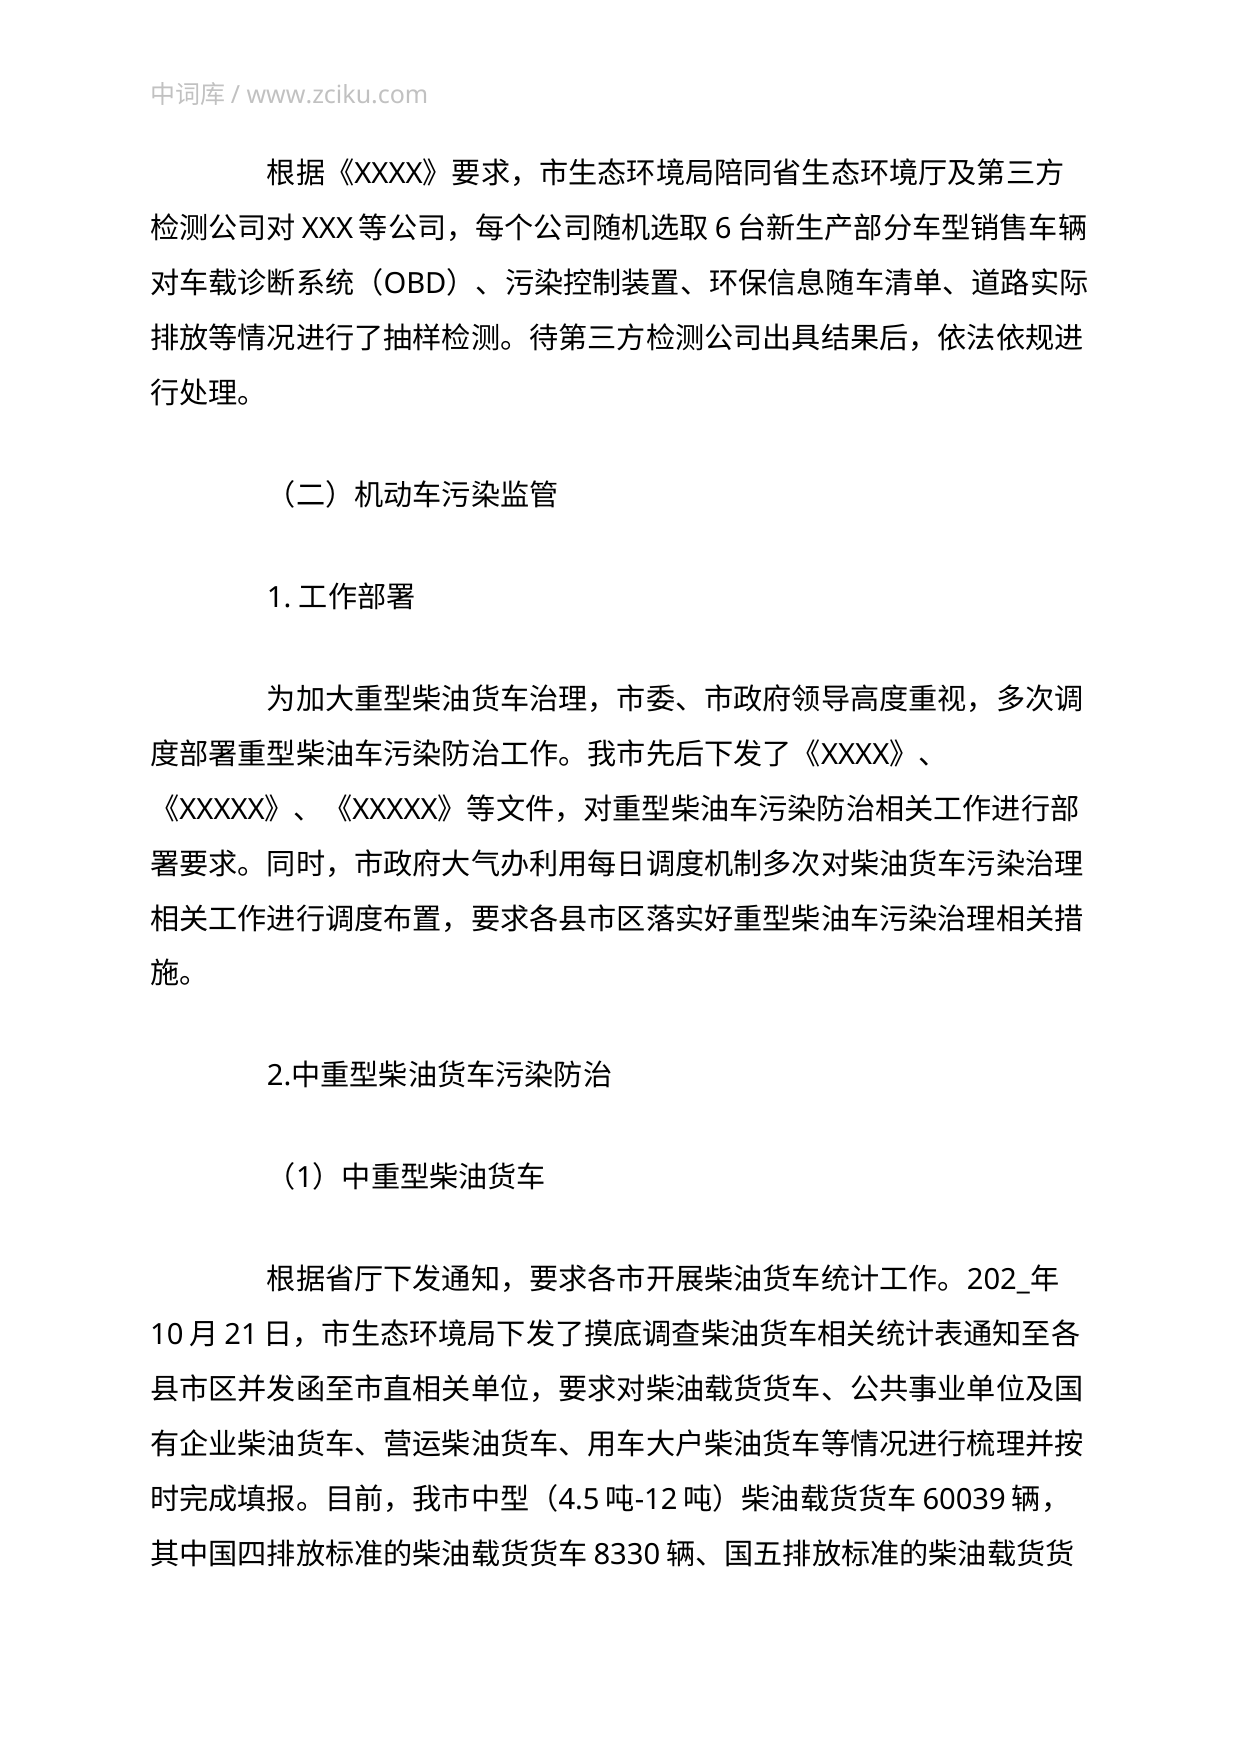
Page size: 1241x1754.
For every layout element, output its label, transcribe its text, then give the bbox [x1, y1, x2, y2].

text 根据《XXXX》要求，市生态环境局陪同省生态环境厅及第三方检测公司对XXX等公司，每个公司随机选取6台新生产部分车型销售车辆对车载诊断系统（OBD）、污染控制装置、环保信息随车清单、道路实际排放等情况进行了抽样检测。待第三方检测公司出具结果后，依法依规进行处理。 [150, 150, 1090, 412]
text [150, 1256, 1090, 1573]
text 为加大重型柴油货车治理，市委、市政府领导高度重视，多次调度部署重型柴油车污染防治工作。我市先后下发了《XXXX》、《XXXXX》、《XXXXX》等文件，对重型柴油车污染防治相关工作进行部署要求。同时，市政府大气办利用每日调度机制多次对柴油货车污染治理相关工作进行调度布置，要求各县市区落实好重型柴油车污染治理相关措施。 [150, 675, 1090, 992]
text （二）机动车污染监管 [150, 472, 1090, 514]
text 1. 工作部署 [150, 573, 1090, 616]
text （1）中重型柴油货车 [150, 1154, 1090, 1196]
text 2.中重型柴油货车污染防治 [150, 1052, 1090, 1094]
